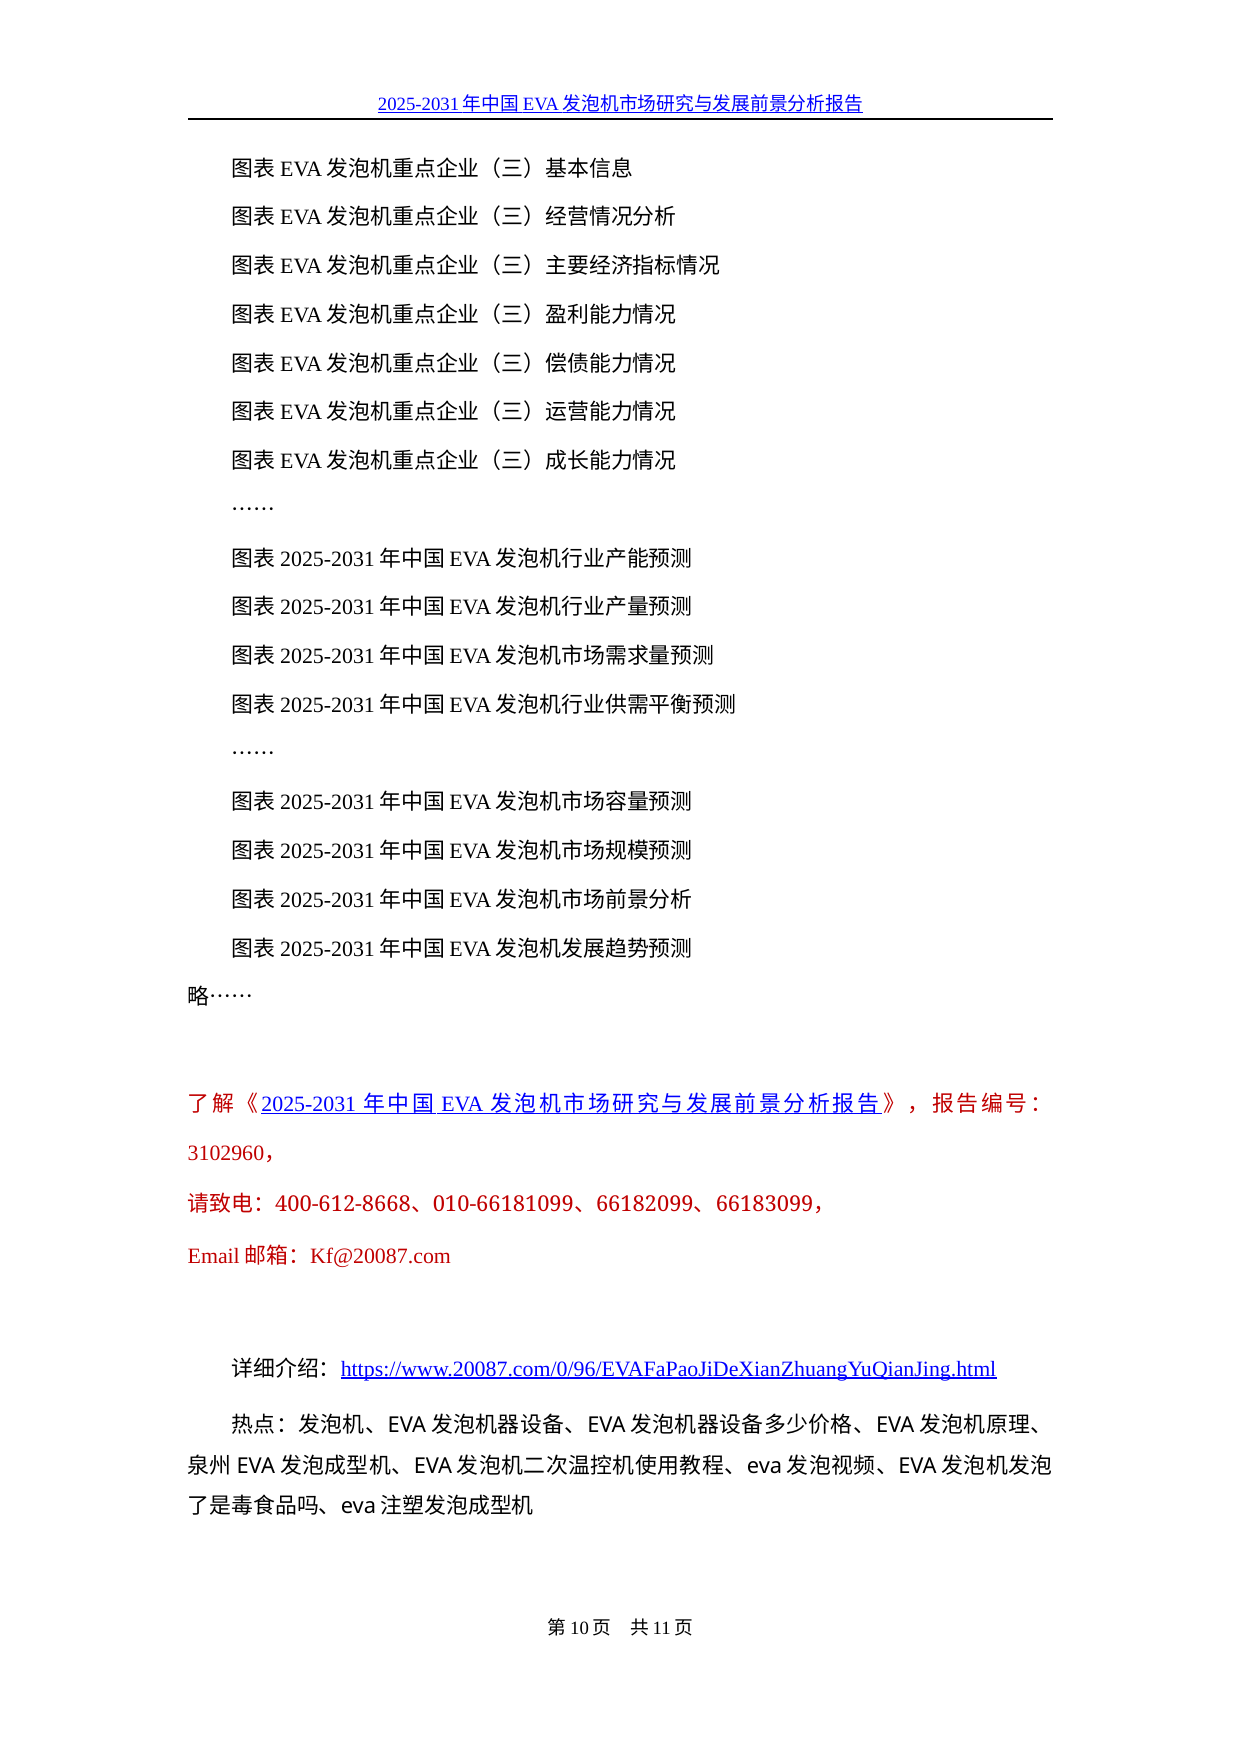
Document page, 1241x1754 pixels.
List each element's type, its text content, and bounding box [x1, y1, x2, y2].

text 热点：发泡机、EVA发泡机器设备、EVA发泡机器设备多少价格、EVA发泡机原理、泉州EVA发泡成型机、EVA发泡机二次温控机使用教程、eva发泡视频、EVA发泡机发泡了是毒食品吗、eva注塑发泡成型机 [187, 1407, 1053, 1521]
text 了解《2025-2031年中国EVA发泡机市场研究与发展前景分析报告》，报告编号：3102960， [187, 1085, 1053, 1167]
text 详细介绍：https://www.20087.com/0/96/EVAFaPaoJiDeXianZhuangYuQianJing.html [187, 1350, 1053, 1383]
text 请致电：400-612-8668、010-66181099、66182099、66183099， [187, 1186, 1053, 1218]
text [187, 150, 1053, 1011]
text Email邮箱：Kf@20087.com [187, 1237, 1053, 1270]
